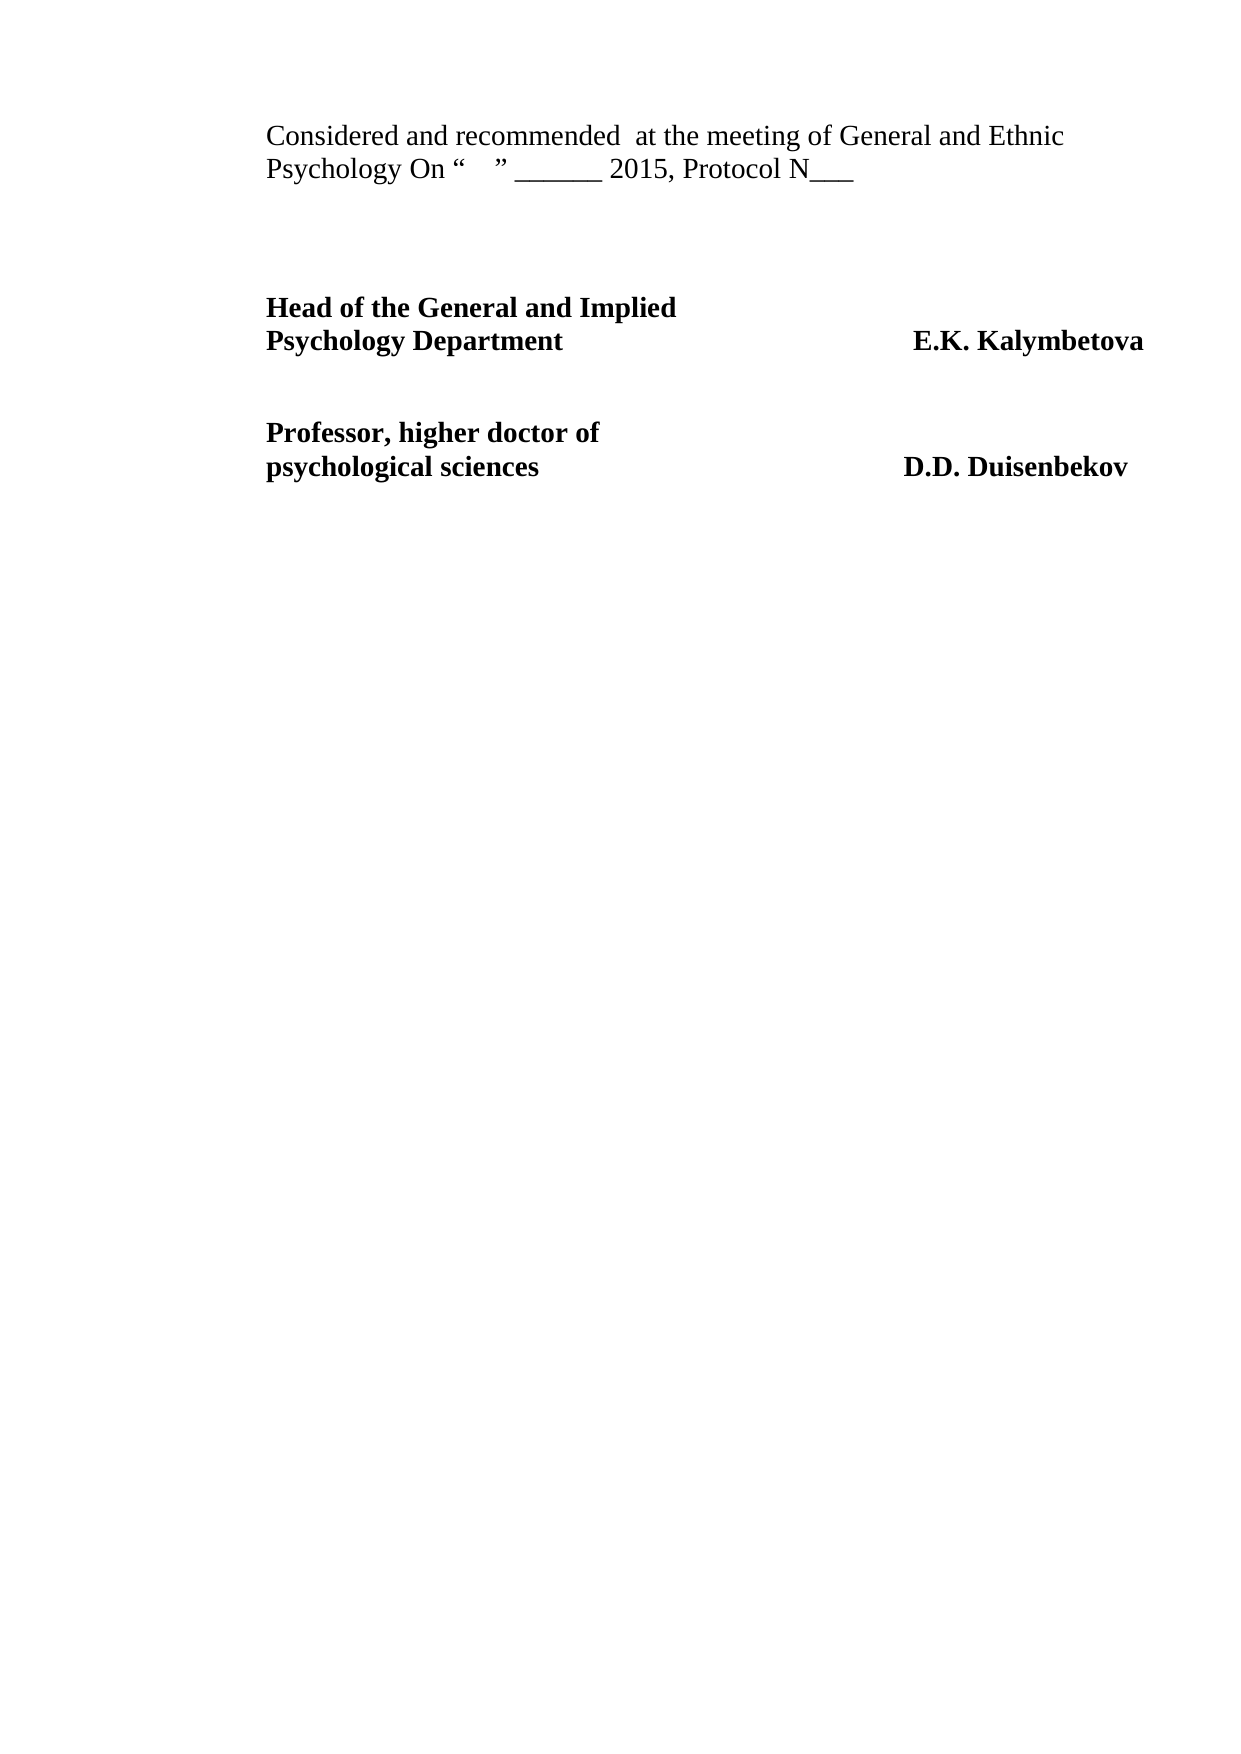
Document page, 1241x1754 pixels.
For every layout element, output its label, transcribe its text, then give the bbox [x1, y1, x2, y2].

text Considered and recommended at the meeting of General and Ethnic Psychology On “ ” ______ 2015, Protocol N___ [266, 118, 1167, 185]
text Head of the General and Implied Psychology Department E.K. Kalymbetova [266, 290, 1167, 357]
text Professor, higher doctor of psychological sciences D.D. Duisenbekov [266, 415, 1167, 482]
